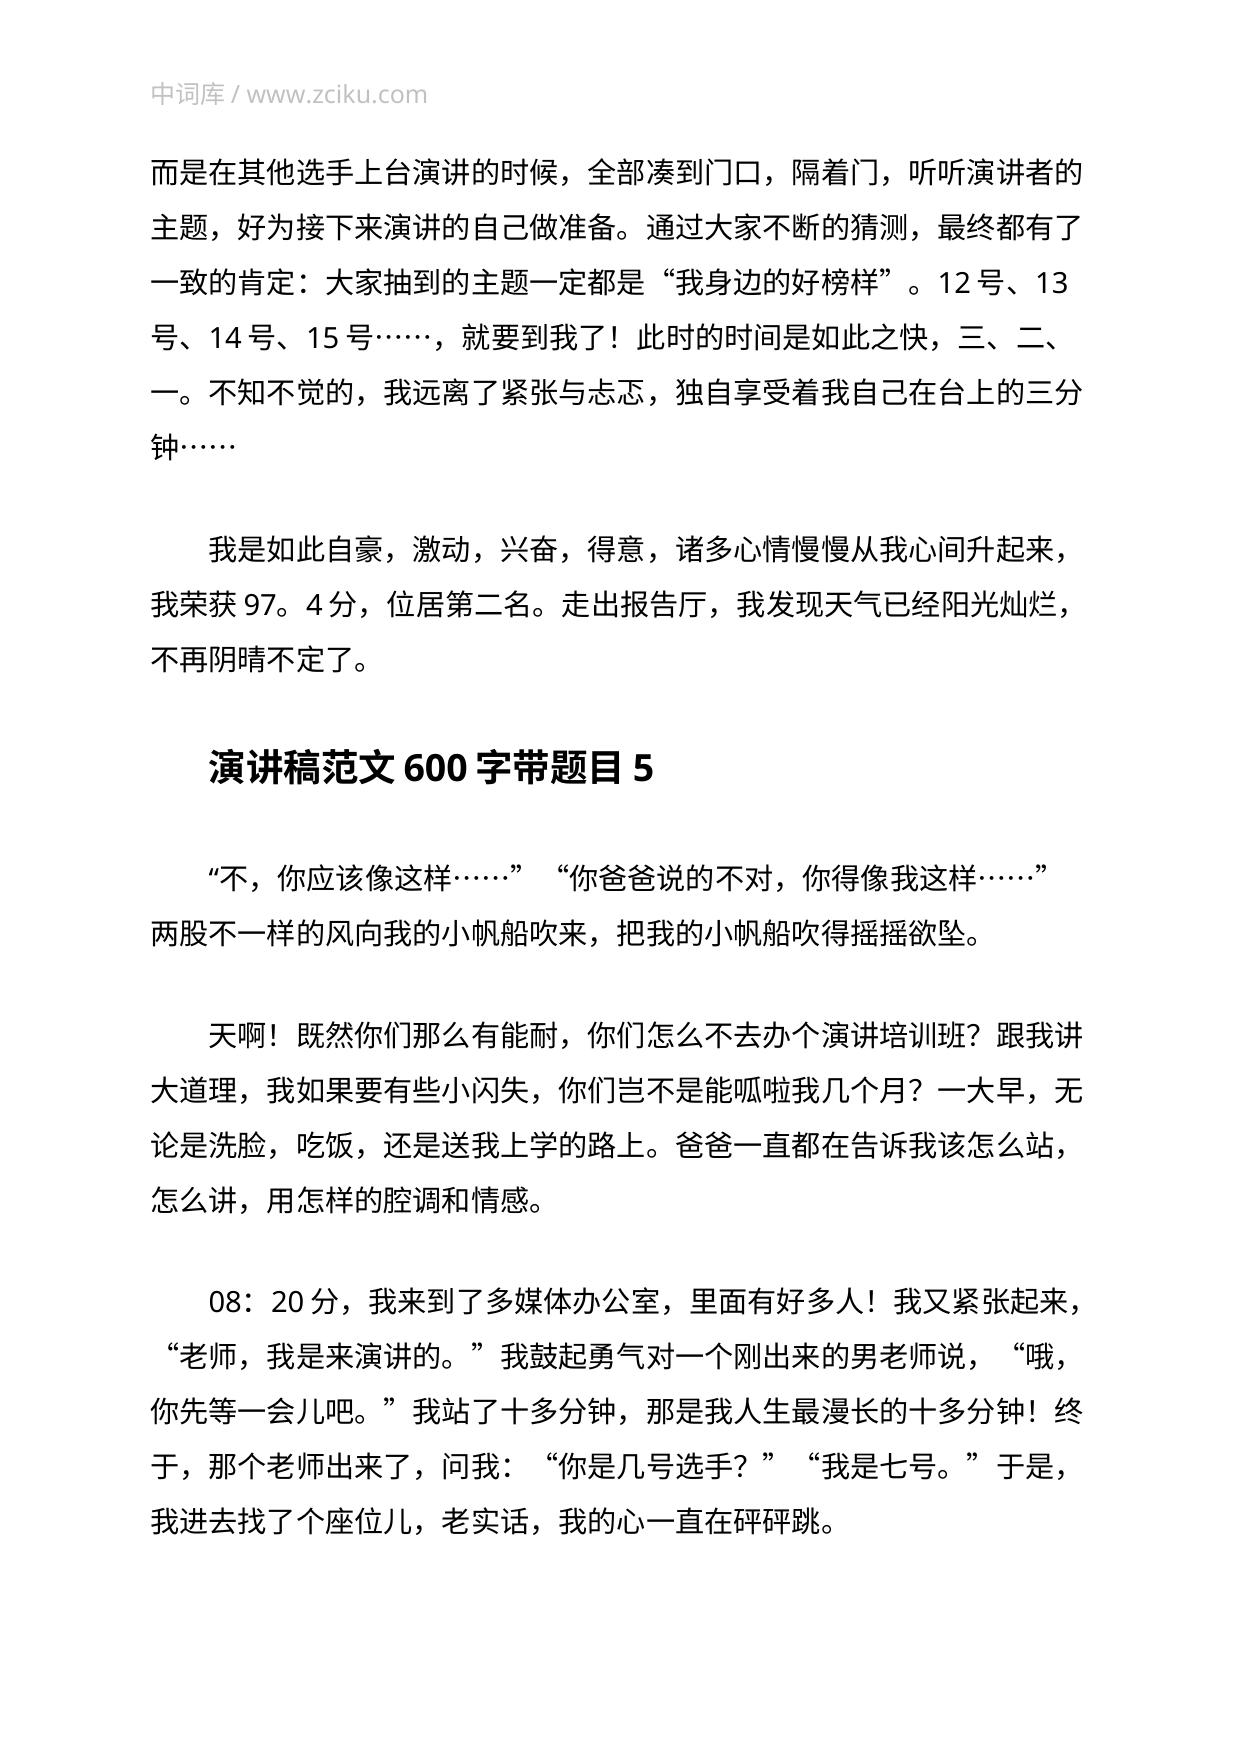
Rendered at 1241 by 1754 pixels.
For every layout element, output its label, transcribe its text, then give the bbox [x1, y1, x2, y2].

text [150, 150, 1090, 467]
text “不，你应该像这样……”“你爸爸说的不对，你得像我这样……”两股不一样的风向我的小帆船吹来，把我的小帆船吹得摇摇欲坠。 [150, 856, 1090, 953]
text 我是如此自豪，激动，兴奋，得意，诸多心情慢慢从我心间升起来，我荣获97。4分，位居第二名。走出报告厅，我发现天气已经阳光灿烂，不再阴晴不定了。 [150, 526, 1090, 679]
text 天啊！既然你们那么有能耐，你们怎么不去办个演讲培训班？跟我讲大道理，我如果要有些小闪失，你们岂不是能呱啦我几个月？一大早，无论是洗脸，吃饭，还是送我上学的路上。爸爸一直都在告诉我该怎么站，怎么讲，用怎样的腔调和情感。 [150, 1012, 1090, 1219]
text 08：20分，我来到了多媒体办公室，里面有好多人！我又紧张起来，“老师，我是来演讲的。”我鼓起勇气对一个刚出来的男老师说，“哦，你先等一会儿吧。”我站了十多分钟，那是我人生最漫长的十多分钟！终于，那个老师出来了，问我：“你是几号选手？”“我是七号。”于是，我进去找了个座位儿，老实话，我的心一直在砰砰跳。 [150, 1279, 1090, 1541]
text 演讲稿范文600字带题目5 [150, 738, 1090, 793]
